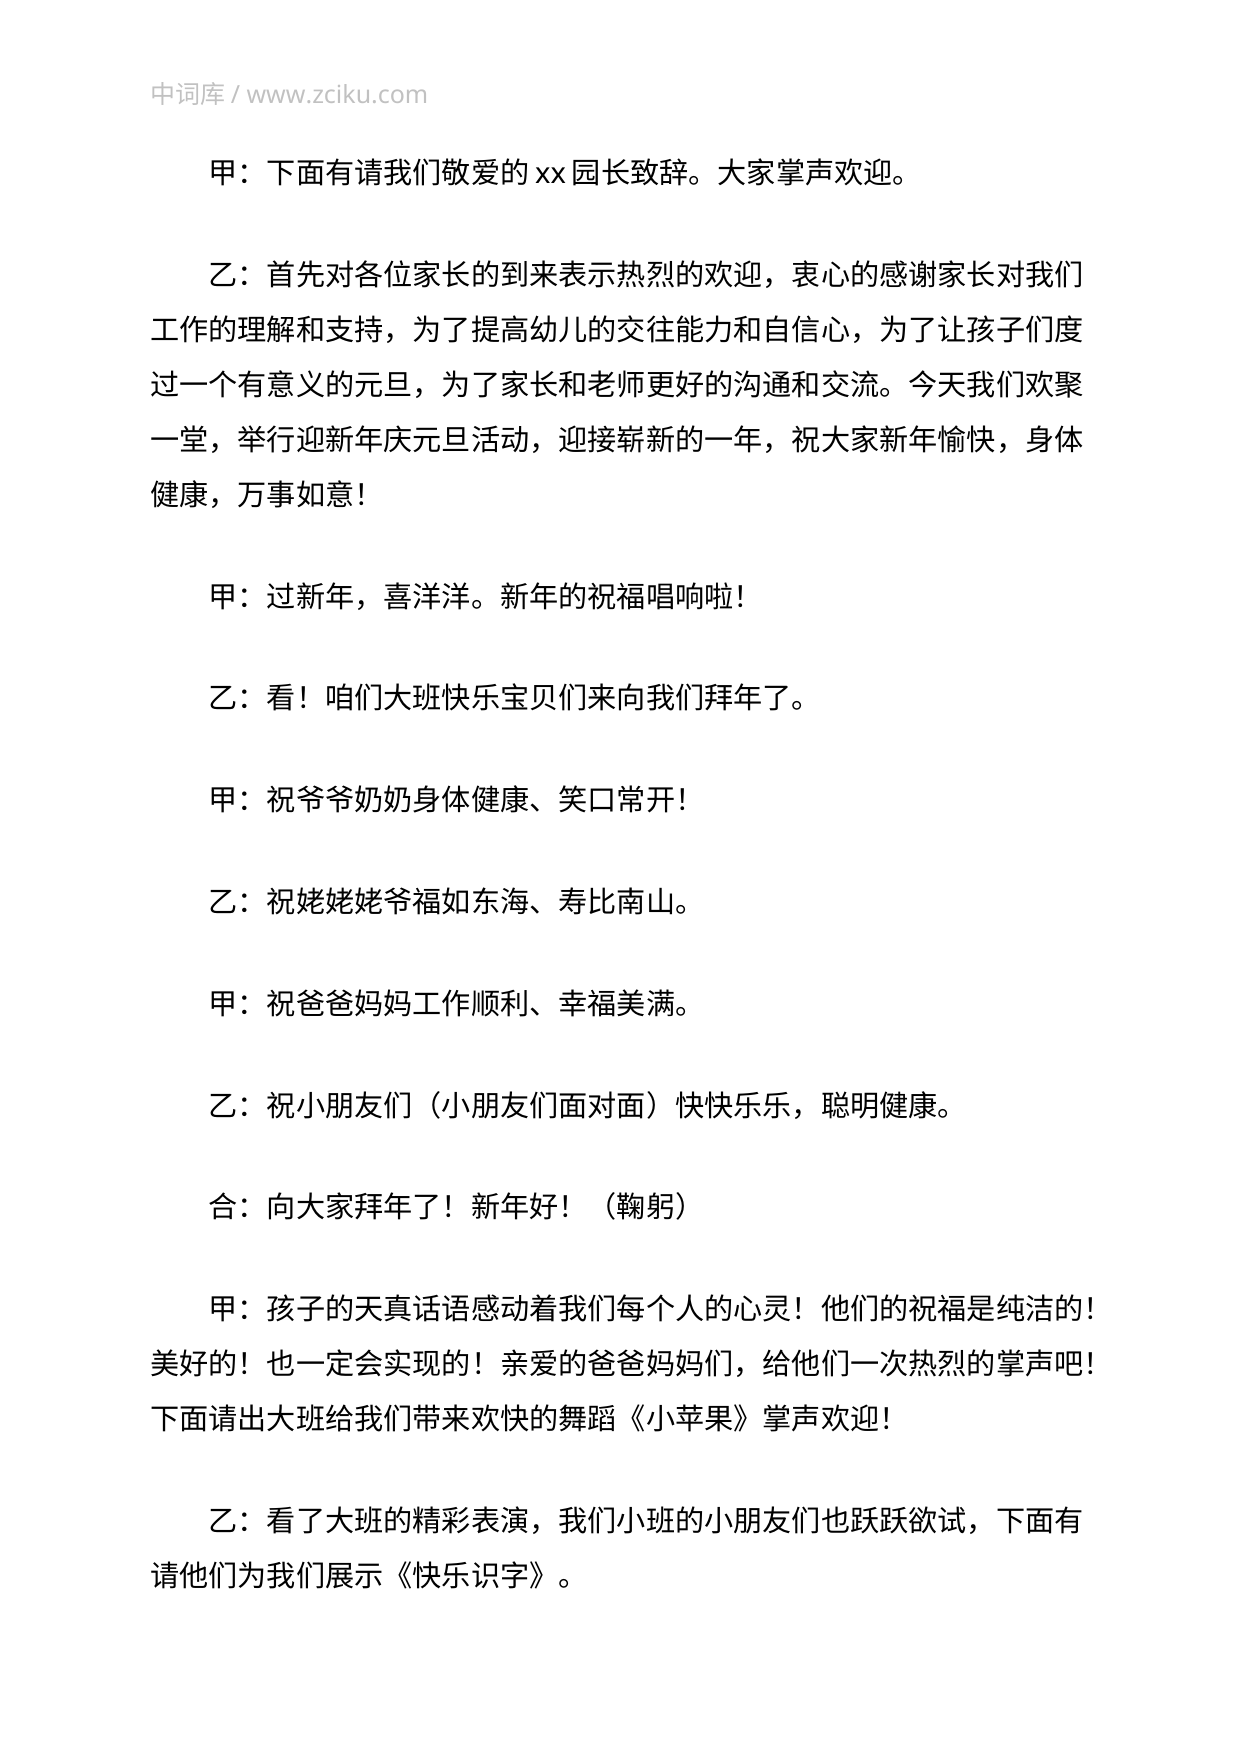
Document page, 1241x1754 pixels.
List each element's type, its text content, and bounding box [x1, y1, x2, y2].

text 乙：首先对各位家长的到来表示热烈的欢迎，衷心的感谢家长对我们工作的理解和支持，为了提高幼儿的交往能力和自信心，为了让孩子们度过一个有意义的元旦，为了家长和老师更好的沟通和交流。今天我们欢聚一堂，举行迎新年庆元旦活动，迎接崭新的一年，祝大家新年愉快，身体健康，万事如意！ [150, 252, 1090, 514]
text 甲：祝爷爷奶奶身体健康、笑口常开！ [150, 777, 1090, 819]
text 乙：看！咱们大班快乐宝贝们来向我们拜年了。 [150, 675, 1090, 717]
text 甲：孩子的天真话语感动着我们每个人的心灵！他们的祝福是纯洁的！美好的！也一定会实现的！亲爱的爸爸妈妈们，给他们一次热烈的掌声吧！下面请出大班给我们带来欢快的舞蹈《小苹果》掌声欢迎！ [150, 1286, 1090, 1438]
text 甲：祝爸爸妈妈工作顺利、幸福美满。 [150, 980, 1090, 1023]
text 乙：祝姥姥姥爷福如东海、寿比南山。 [150, 879, 1090, 921]
text 甲：过新年，喜洋洋。新年的祝福唱响啦！ [150, 573, 1090, 616]
text 乙：看了大班的精彩表演，我们小班的小朋友们也跃跃欲试，下面有请他们为我们展示《快乐识字》。 [150, 1497, 1090, 1594]
text 合：向大家拜年了！新年好！（鞠躬） [150, 1184, 1090, 1226]
text 乙：祝小朋友们（小朋友们面对面）快快乐乐，聪明健康。 [150, 1082, 1090, 1124]
text 甲：下面有请我们敬爱的xx园长致辞。大家掌声欢迎。 [150, 150, 1090, 192]
